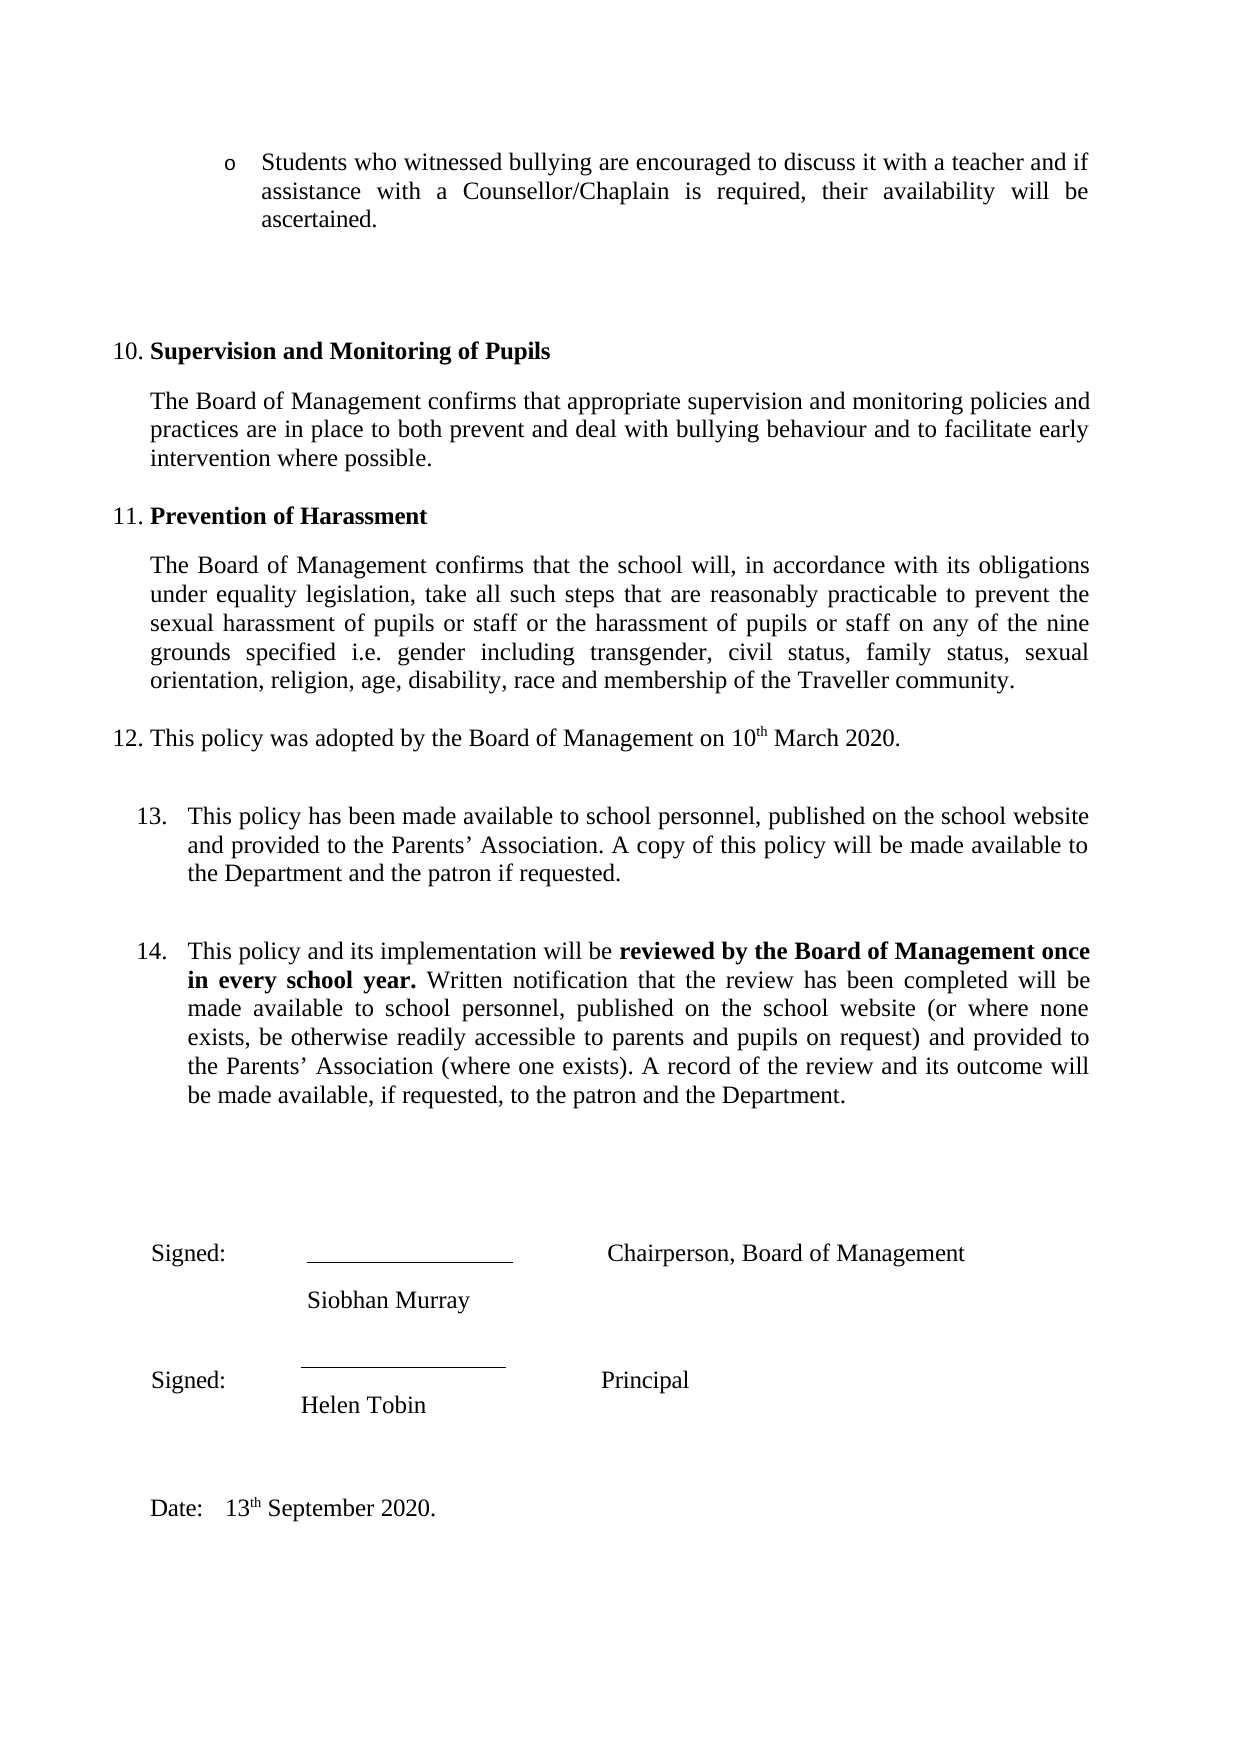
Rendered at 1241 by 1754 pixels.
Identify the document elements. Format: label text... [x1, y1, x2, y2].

list This policy was adopted by the Board of Management on 10th March 2020. [112, 723, 1103, 752]
table_header Siobhan Murray [264, 1239, 557, 1341]
text The Board of Management confirms that the school will, in accordance with its obligations under equality legislation, take all such steps that are reasonably practicable to prevent the sexual harassment of pupils or staff or the harassment of pupils or staff on any of the nine grounds specified i.e. gender including transgender, civil status, family status, sexual orientation, religion, age, disability, race and membership of the Traveller community. [150, 550, 1091, 694]
subtitle Prevention of Harassment [112, 501, 1103, 530]
list This policy has been made available to school personnel, published on the school website and provided to the Parents’ Association. A copy of this policy will be made available to the Department and the patron if requested. [136, 801, 1090, 887]
text Date: 13th September 2020. [150, 1493, 1103, 1522]
table_cell Principal [557, 1341, 972, 1444]
list Students who witnessed bullying are encouraged to discuss it with a teacher and if assistance with a Counsellor/Chaplain is required, their availability will be ascertained. [224, 147, 1090, 233]
table_header Signed: [146, 1239, 264, 1341]
table_header Chairperson, Board of Management [557, 1239, 972, 1341]
table_cell Signed: [146, 1341, 264, 1444]
list This policy and its implementation will be reviewed by the Board of Management once in every school year. Written notification that the review has been completed will be made available to school personnel, published on the school website (or where none exists, be otherwise readily accessible to parents and pupils on request) and provided to the Parents’ Association (where one exists). A record of the review and its outcome will be made available, if requested, to the patron and the Department. [136, 936, 1091, 1108]
subtitle Supervision and Monitoring of Pupils [112, 336, 1103, 365]
text The Board of Management confirms that appropriate supervision and monitoring policies and practices are in place to both prevent and deal with bullying behaviour and to facilitate early intervention where possible. [150, 386, 1090, 472]
table_cell Helen Tobin [264, 1341, 557, 1444]
